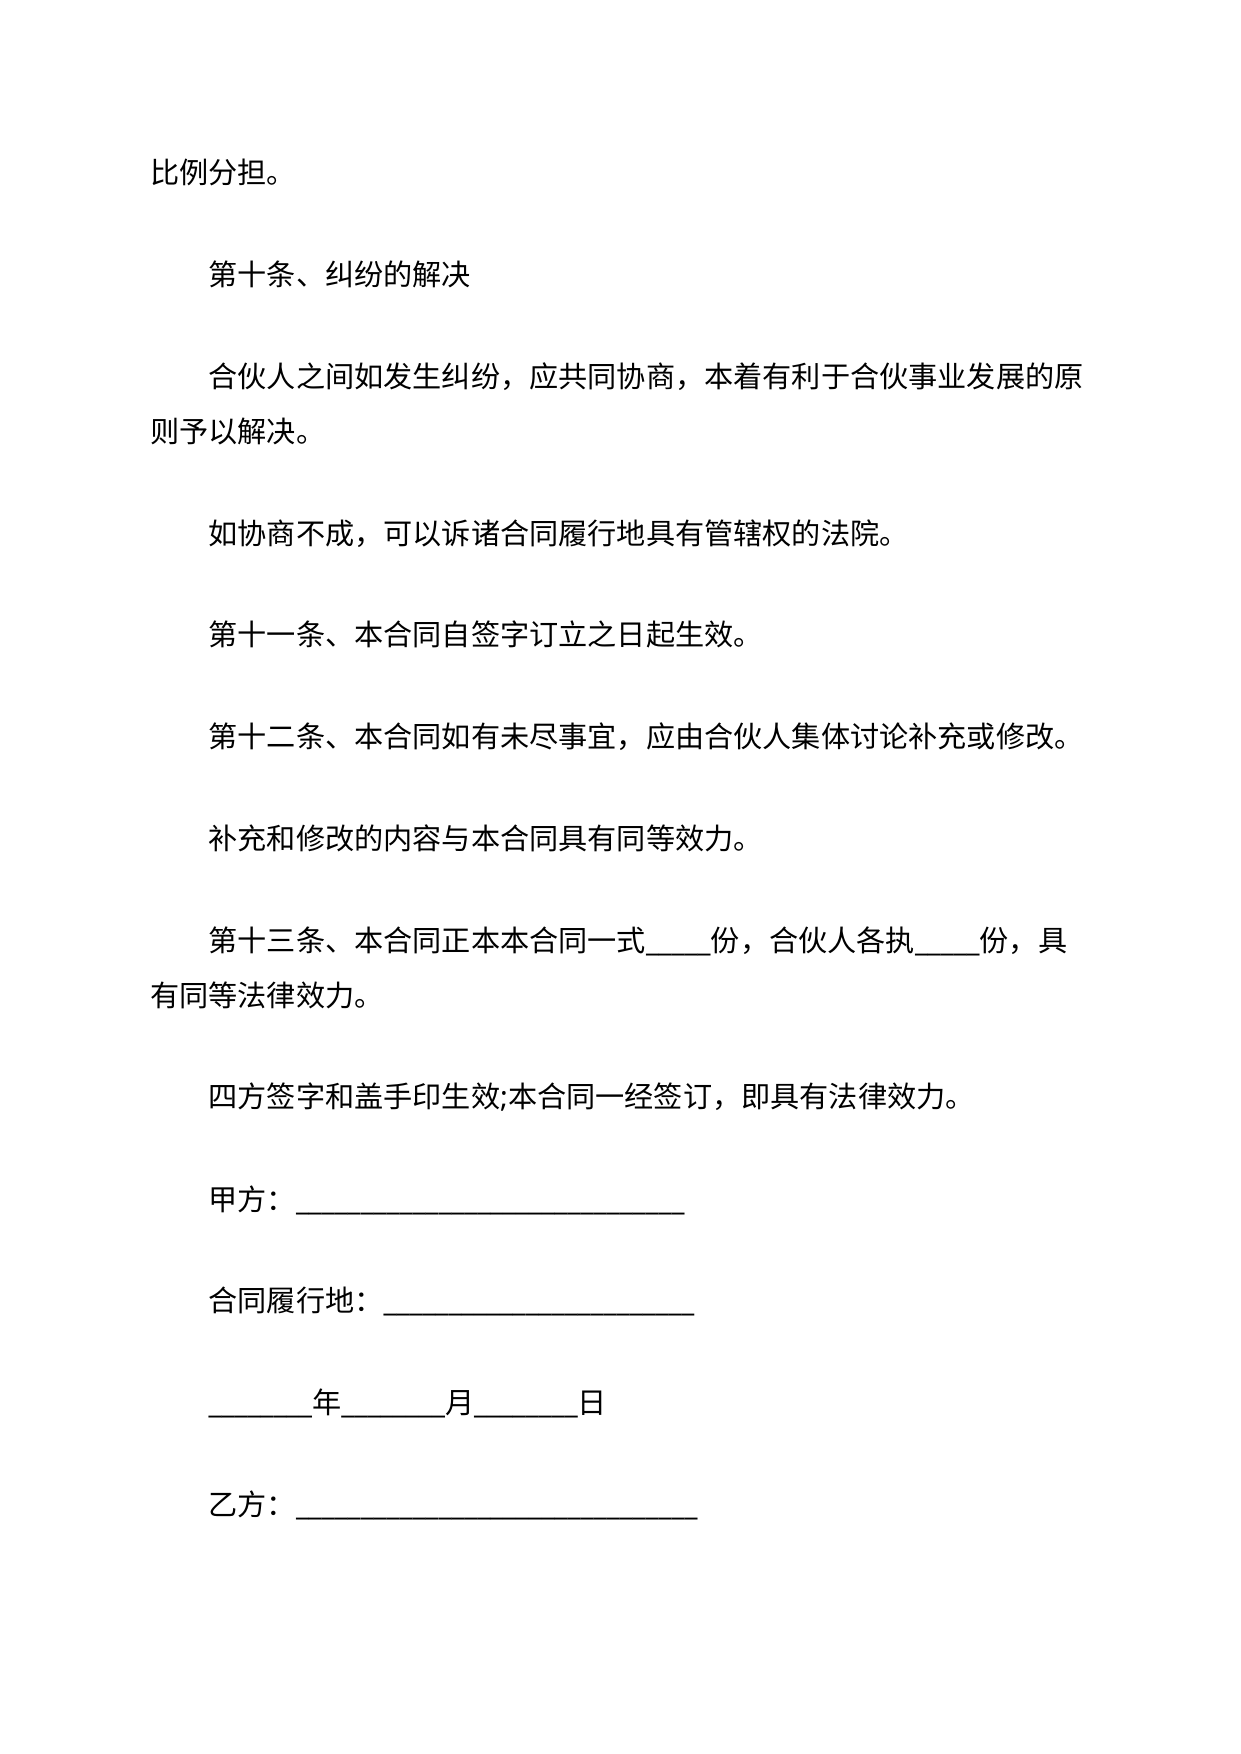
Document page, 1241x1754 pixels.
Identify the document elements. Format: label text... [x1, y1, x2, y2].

text 补充和修改的内容与本合同具有同等效力。 [150, 816, 1090, 858]
text 第十一条、本合同自签字订立之日起生效。 [150, 612, 1090, 654]
text 第十二条、本合同如有未尽事宜，应由合伙人集体讨论补充或修改。 [150, 714, 1090, 756]
text 合同履行地：________________________ [150, 1278, 1090, 1320]
text 四方签字和盖手印生效;本合同一经签订，即具有法律效力。 [150, 1074, 1090, 1116]
text 第十三条、本合同正本本合同一式_____份，合伙人各执_____份，具有同等法律效力。 [150, 917, 1090, 1014]
text 第十条、纠纷的解决 [150, 252, 1090, 294]
text 如协商不成，可以诉诸合同履行地具有管辖权的法院。 [150, 510, 1090, 552]
text 合伙人之间如发生纠纷，应共同协商，本着有利于合伙事业发展的原则予以解决。 [150, 353, 1090, 451]
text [150, 150, 1090, 192]
text ________年________月________日 [150, 1380, 1090, 1422]
text 乙方：_______________________________ [150, 1482, 1090, 1524]
text 甲方：______________________________ [150, 1176, 1090, 1218]
